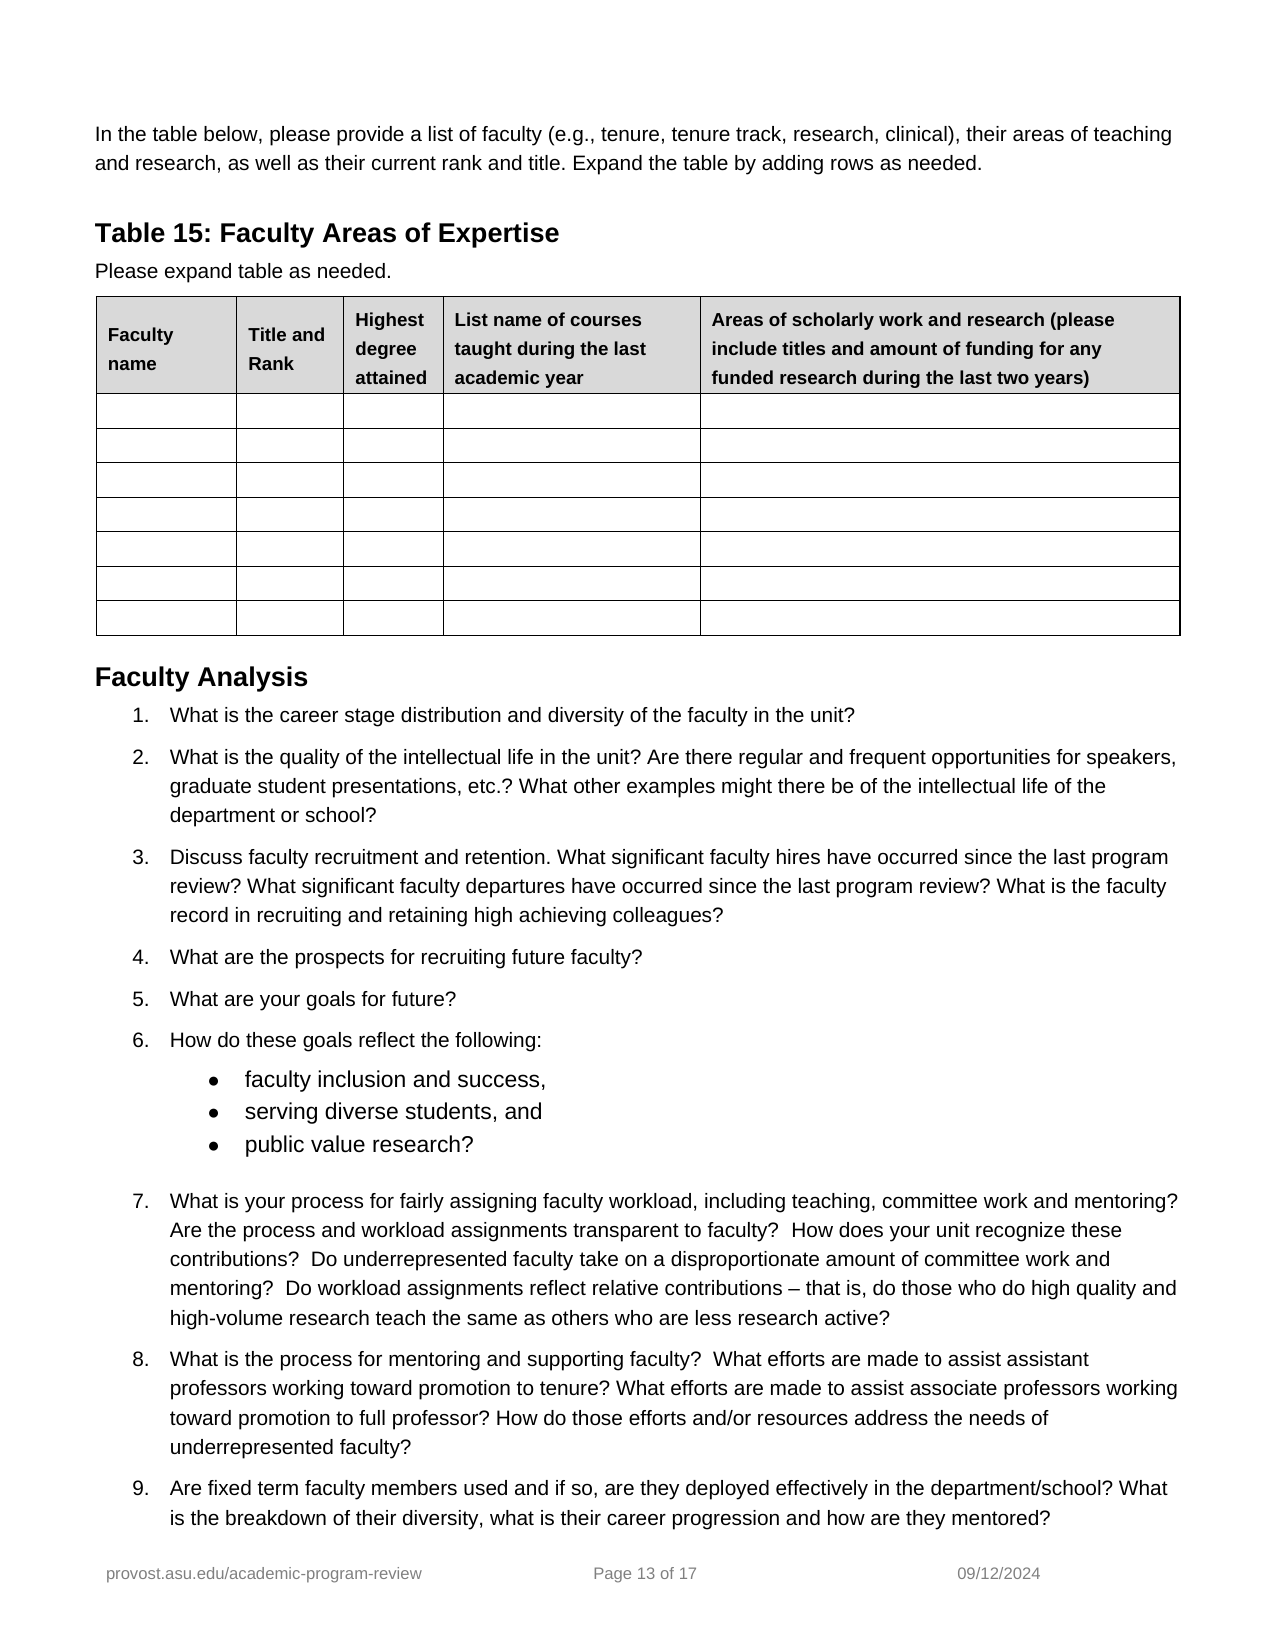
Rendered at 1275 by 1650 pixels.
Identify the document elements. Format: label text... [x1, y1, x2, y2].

list What is the process for mentoring and supporting faculty? What efforts are made to assist assistant professors working toward promotion to tenure? What efforts are made to assist associate professors working toward promotion to full professor? How do those efforts and/or resources address the needs of underrepresented faculty? [132, 1342, 1181, 1458]
table_cell [97, 601, 236, 634]
list How do these goals reflect the following: [132, 1023, 1181, 1052]
table_cell [237, 463, 343, 497]
table_cell [237, 498, 343, 531]
table_header Title and Rank [237, 297, 343, 393]
table_cell [344, 567, 443, 600]
table_cell [344, 463, 443, 497]
table_cell [344, 532, 443, 566]
list What is the career stage distribution and diversity of the faculty in the unit? [132, 698, 1181, 727]
table_cell [97, 567, 236, 600]
table_cell [444, 498, 700, 531]
list faculty inclusion and success, [207, 1065, 1181, 1093]
table_cell [701, 463, 1179, 497]
table_cell [444, 394, 700, 428]
table_cell [444, 601, 700, 634]
table_header Highest degree attained [344, 297, 443, 393]
table_cell [701, 394, 1179, 428]
text Please expand table as needed. [94, 254, 1181, 283]
table_cell [237, 429, 343, 462]
table_cell [97, 463, 236, 497]
table_cell [237, 601, 343, 634]
list Are fixed term faculty members used and if so, are they deployed effectively in the department/school? What is the breakdown of their diversity, what is their career progression and how are they mentored? [132, 1471, 1181, 1529]
table_header Areas of scholarly work and research (please include titles and amount of funding for any funded research during the last two years) [701, 297, 1179, 393]
subtitle Table 15: Faculty Areas of Expertise [94, 217, 1181, 248]
table_cell [344, 429, 443, 462]
table_cell [237, 567, 343, 600]
list What is the quality of the intellectual life in the unit? Are there regular and frequent opportunities for speakers, graduate student presentations, etc.? What other examples might there be of the intellectual life of the department or school? [132, 740, 1181, 827]
list public value research? [207, 1130, 1181, 1158]
table_cell [97, 498, 236, 531]
list Discuss faculty recruitment and retention. What significant faculty hires have occurred since the last program review? What significant faculty departures have occurred since the last program review? What is the faculty record in recruiting and retaining high achieving colleagues? [132, 840, 1181, 927]
table_cell [444, 429, 700, 462]
table_cell [444, 532, 700, 566]
table_cell [97, 429, 236, 462]
table_cell [344, 498, 443, 531]
list What is your process for fairly assigning faculty workload, including teaching, committee work and mentoring? Are the process and workload assignments transparent to faculty? How does your unit recognize these contributions? Do underrepresented faculty take on a disproportionate amount of committee work and mentoring? Do workload assignments reflect relative contributions – that is, do those who do high quality and high-volume research teach the same as others who are less research active? [132, 1183, 1181, 1329]
table_cell [237, 532, 343, 566]
table_cell [444, 567, 700, 600]
table_cell [97, 394, 236, 428]
table_cell [701, 601, 1179, 634]
table_cell [444, 463, 700, 497]
table_cell [701, 567, 1179, 600]
list What are the prospects for recruiting future faculty? [132, 940, 1181, 969]
list serving diverse students, and [207, 1097, 1181, 1126]
text In the table below, please provide a list of faculty (e.g., tenure, tenure track, research, clinical), their areas of teaching and research, as well as their current rank and title. Expand the table by adding rows as needed. [94, 117, 1181, 175]
table_cell [701, 498, 1179, 531]
table_cell [701, 532, 1179, 566]
subtitle Faculty Analysis [94, 661, 1181, 692]
table_header List name of courses taught during the last academic year [444, 297, 700, 393]
table_cell [237, 394, 343, 428]
table_cell [97, 532, 236, 566]
list What are your goals for future? [132, 981, 1181, 1011]
table_cell [701, 429, 1179, 462]
table_header Faculty name [97, 297, 236, 393]
table_cell [344, 394, 443, 428]
table_cell [344, 601, 443, 634]
